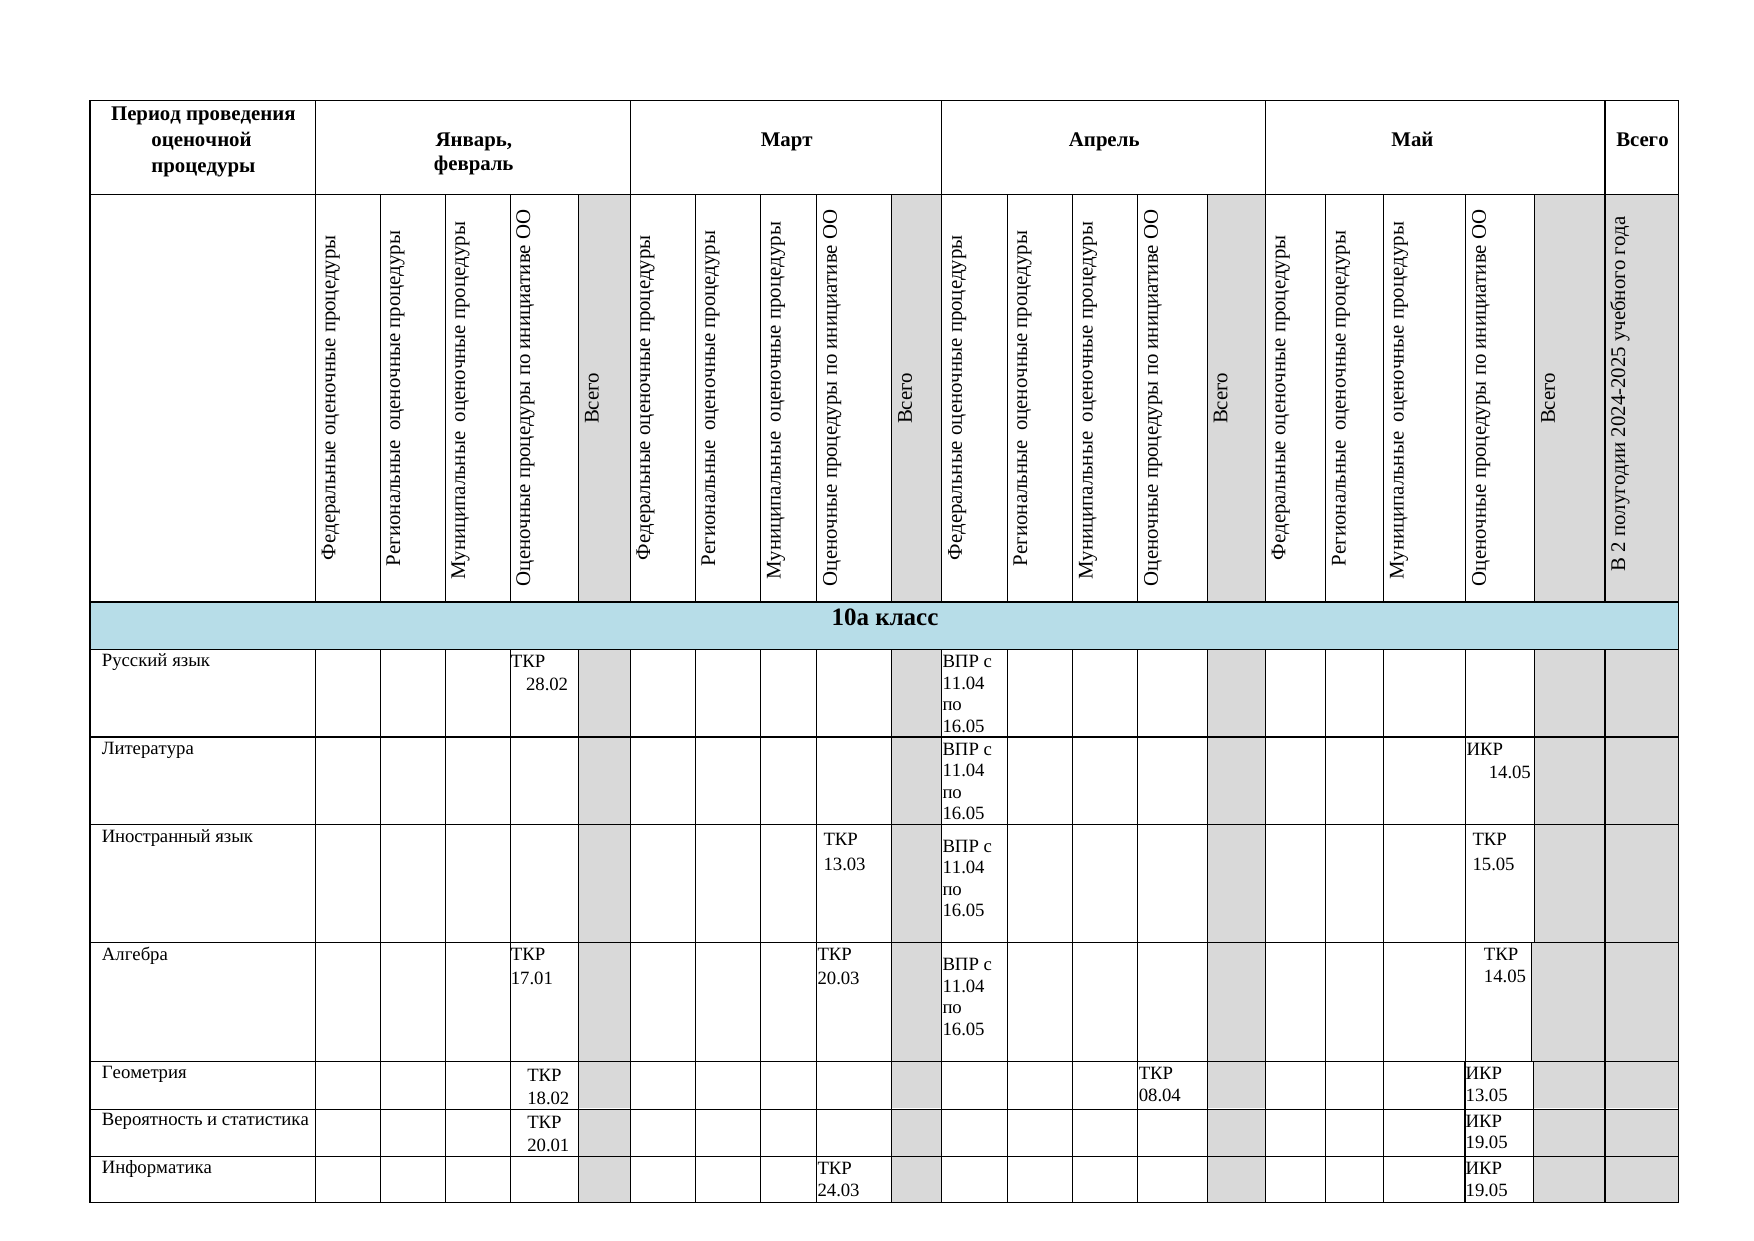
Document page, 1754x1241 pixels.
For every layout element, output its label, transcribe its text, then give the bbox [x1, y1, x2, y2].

table_cell ТКР 15.05 [1466, 825, 1534, 942]
table_cell [1266, 943, 1325, 1061]
table_cell [1008, 1157, 1072, 1202]
table_cell [1266, 1062, 1325, 1108]
table_cell [1208, 1110, 1265, 1156]
table_cell [1008, 943, 1072, 1061]
table_cell ИКР 19.05 [1466, 1157, 1533, 1202]
table_cell [1208, 943, 1265, 1061]
table_cell [1138, 650, 1207, 736]
table_cell [631, 825, 695, 942]
table_cell [1008, 1110, 1072, 1156]
table_cell [1138, 943, 1207, 1061]
table_cell [1073, 943, 1137, 1061]
table_cell [1208, 1062, 1265, 1108]
table_header Май [1266, 101, 1604, 194]
table_cell [817, 1062, 891, 1108]
table_cell [1008, 825, 1072, 942]
table_cell [1073, 1062, 1137, 1108]
table_cell Вероятность и статистика [91, 1110, 315, 1156]
table_cell Федеральные оценочные процедуры [942, 195, 1007, 601]
table_cell [91, 195, 315, 601]
table_cell [1606, 943, 1678, 1061]
table_cell [1138, 1157, 1207, 1202]
table_cell [817, 738, 891, 824]
table_cell [1606, 650, 1678, 736]
table_cell [1008, 1062, 1072, 1108]
table_cell Оценочные процедуры по инициативе ОО [1466, 195, 1534, 601]
table_cell [631, 1062, 695, 1108]
table_header Апрель [942, 101, 1265, 194]
table_cell [892, 1062, 941, 1108]
table_cell [1534, 1110, 1604, 1156]
table_cell Муниципальные оценочные процедуры [1384, 195, 1465, 601]
table_cell [761, 1110, 816, 1156]
table_cell [1073, 1157, 1137, 1202]
table_cell [1384, 943, 1465, 1061]
table_cell [696, 1062, 760, 1108]
table_cell [1073, 1110, 1137, 1156]
table_cell [631, 650, 695, 736]
table_cell [1535, 650, 1604, 736]
table_cell [761, 1157, 816, 1202]
table_cell [316, 738, 380, 824]
table_cell [1384, 738, 1465, 824]
table_cell [1535, 825, 1604, 942]
table_cell [446, 943, 510, 1061]
table_cell [761, 943, 816, 1061]
table_cell ТКР 14.05 [1466, 943, 1531, 1061]
table_cell [316, 1157, 380, 1202]
table_cell [1326, 1062, 1383, 1108]
table_cell В 2 полугодии 2024-2025 учебного года [1606, 195, 1678, 601]
table_cell [1073, 650, 1137, 736]
table_cell ИКР 19.05 [1466, 1110, 1533, 1156]
table_cell [579, 1157, 630, 1202]
table_cell ВПР с 11.04 по 16.05 [942, 943, 1007, 1061]
table_cell Алгебра [91, 943, 315, 1061]
table_cell Оценочные процедуры по инициативе ОО [817, 195, 891, 601]
table_cell [1384, 1157, 1464, 1202]
table_cell [892, 738, 941, 824]
table_cell [1326, 1157, 1383, 1202]
table_cell [579, 650, 630, 736]
table_cell [1208, 650, 1265, 736]
table_header Всего [1606, 101, 1678, 194]
table_cell [1008, 650, 1072, 736]
table_cell [1535, 738, 1604, 824]
table_cell [942, 1157, 1007, 1202]
table_cell [696, 1157, 760, 1202]
table_cell [1326, 650, 1383, 736]
table_cell [579, 738, 630, 824]
table_cell [1326, 825, 1383, 942]
table_cell Литература [91, 738, 315, 824]
table_cell Региональные оценочные процедуры [381, 195, 445, 601]
table_cell [817, 650, 891, 736]
table_cell [631, 943, 695, 1061]
table_cell [696, 825, 760, 942]
table_cell [761, 825, 816, 942]
table_cell [446, 1062, 510, 1108]
table_header Январь, февраль [316, 101, 630, 194]
table_cell Региональные оценочные процедуры [1326, 195, 1383, 601]
table_cell [1606, 825, 1678, 942]
table_cell [942, 1110, 1007, 1156]
table_cell [316, 1110, 380, 1156]
table_cell [579, 943, 630, 1061]
table_cell [316, 1062, 380, 1108]
table_cell [1208, 738, 1265, 824]
table_cell [579, 825, 630, 942]
table_cell [761, 650, 816, 736]
table_cell Федеральные оценочные процедуры [1266, 195, 1325, 601]
table_cell [761, 1062, 816, 1108]
table_cell [892, 1157, 941, 1202]
table_cell [446, 1157, 510, 1202]
table_cell [1532, 943, 1604, 1061]
table_cell ТКР 24.03 [817, 1157, 891, 1202]
table_cell Муниципальные оценочные процедуры [761, 195, 816, 601]
table_cell [1266, 650, 1325, 736]
table_cell Региональные оценочные процедуры [1008, 195, 1072, 601]
table_cell [892, 943, 941, 1061]
table_cell Геометрия [91, 1062, 315, 1108]
table_cell [446, 825, 510, 942]
table_cell [1326, 1110, 1383, 1156]
table_header Март [631, 101, 941, 194]
table_cell Всего [579, 195, 630, 601]
table_cell [1534, 1062, 1604, 1108]
table_cell ВПР с 11.04 по 16.05 [942, 825, 1007, 942]
table_cell [1138, 738, 1207, 824]
table_cell [696, 650, 760, 736]
table_cell [1326, 943, 1383, 1061]
table_cell Муниципальные оценочные процедуры [1073, 195, 1137, 601]
table_cell [1606, 738, 1678, 824]
table_cell [761, 738, 816, 824]
table_cell [381, 825, 445, 942]
table_cell [446, 738, 510, 824]
table_cell [579, 1110, 630, 1156]
table_cell [1466, 650, 1534, 736]
table_cell [511, 738, 578, 824]
table_cell [579, 1062, 630, 1108]
table_cell [446, 1110, 510, 1156]
table_cell [511, 1157, 578, 1202]
table_cell [1008, 738, 1072, 824]
table_cell ТКР 20.03 [817, 943, 891, 1061]
table_cell [381, 1062, 445, 1108]
table_cell [1266, 1157, 1325, 1202]
table_cell Муниципальные оценочные процедуры [446, 195, 510, 601]
table_cell [1384, 650, 1465, 736]
table_cell [696, 943, 760, 1061]
table_cell [1606, 1110, 1678, 1156]
table_cell [1266, 1110, 1325, 1156]
table_cell [1266, 738, 1325, 824]
table_cell ВПР с 11.04 по 16.05 [942, 650, 1007, 736]
table_cell [381, 1157, 445, 1202]
table_cell [1073, 825, 1137, 942]
table_cell ТКР 20.01 [511, 1110, 578, 1156]
table_cell [381, 1110, 445, 1156]
table_cell ТКР 08.04 [1138, 1062, 1207, 1108]
table_cell [1384, 825, 1465, 942]
table_cell [316, 943, 380, 1061]
table_cell [1266, 825, 1325, 942]
table_cell Информатика [91, 1157, 315, 1202]
table_cell [696, 738, 760, 824]
table_cell [446, 650, 510, 736]
table_cell Региональные оценочные процедуры [696, 195, 760, 601]
table_cell Оценочные процедуры по инициативе ОО [511, 195, 578, 601]
table_cell [1138, 825, 1207, 942]
table_cell [316, 825, 380, 942]
table_cell ТКР 13.03 [817, 825, 891, 942]
table_cell [631, 1157, 695, 1202]
table_cell [1208, 825, 1265, 942]
table_cell [892, 1110, 941, 1156]
table_cell [1606, 1157, 1678, 1202]
table_cell [1384, 1062, 1464, 1108]
table_cell [631, 1110, 695, 1156]
table_cell [1138, 1110, 1207, 1156]
table_cell [381, 943, 445, 1061]
table_cell ТКР 17.01 [511, 943, 578, 1061]
table_cell Федеральные оценочные процедуры [316, 195, 380, 601]
table_cell [696, 1110, 760, 1156]
table_cell ИКР 14.05 [1466, 738, 1534, 824]
table_cell [1208, 1157, 1265, 1202]
table_cell [1073, 738, 1137, 824]
table_cell Русский язык [91, 650, 315, 736]
table_cell [1534, 1157, 1604, 1202]
table_cell [942, 1062, 1007, 1108]
table_cell [892, 650, 941, 736]
table_cell [511, 825, 578, 942]
table_cell Всего [1535, 195, 1604, 601]
table_cell [817, 1110, 891, 1156]
table_cell [892, 825, 941, 942]
table_cell Всего [1208, 195, 1265, 601]
table_cell [1326, 738, 1383, 824]
table_cell 10а класс [91, 603, 1678, 649]
table_cell ТКР 18.02 [511, 1062, 578, 1108]
table_cell [381, 738, 445, 824]
table_header Период проведения оценочной процедуры [91, 101, 315, 194]
table_cell Иностранный язык [91, 825, 315, 942]
table_cell [1384, 1110, 1464, 1156]
table_cell ИКР 13.05 [1466, 1062, 1533, 1108]
table_cell [1606, 1062, 1678, 1108]
table_cell Федеральные оценочные процедуры [631, 195, 695, 601]
table_cell [631, 738, 695, 824]
table_cell [381, 650, 445, 736]
table_cell Оценочные процедуры по инициативе ОО [1138, 195, 1207, 601]
table_cell ТКР 28.02 [511, 650, 578, 736]
table_cell Всего [892, 195, 941, 601]
table_cell ВПР с 11.04 по 16.05 [942, 738, 1007, 824]
table_cell [316, 650, 380, 736]
